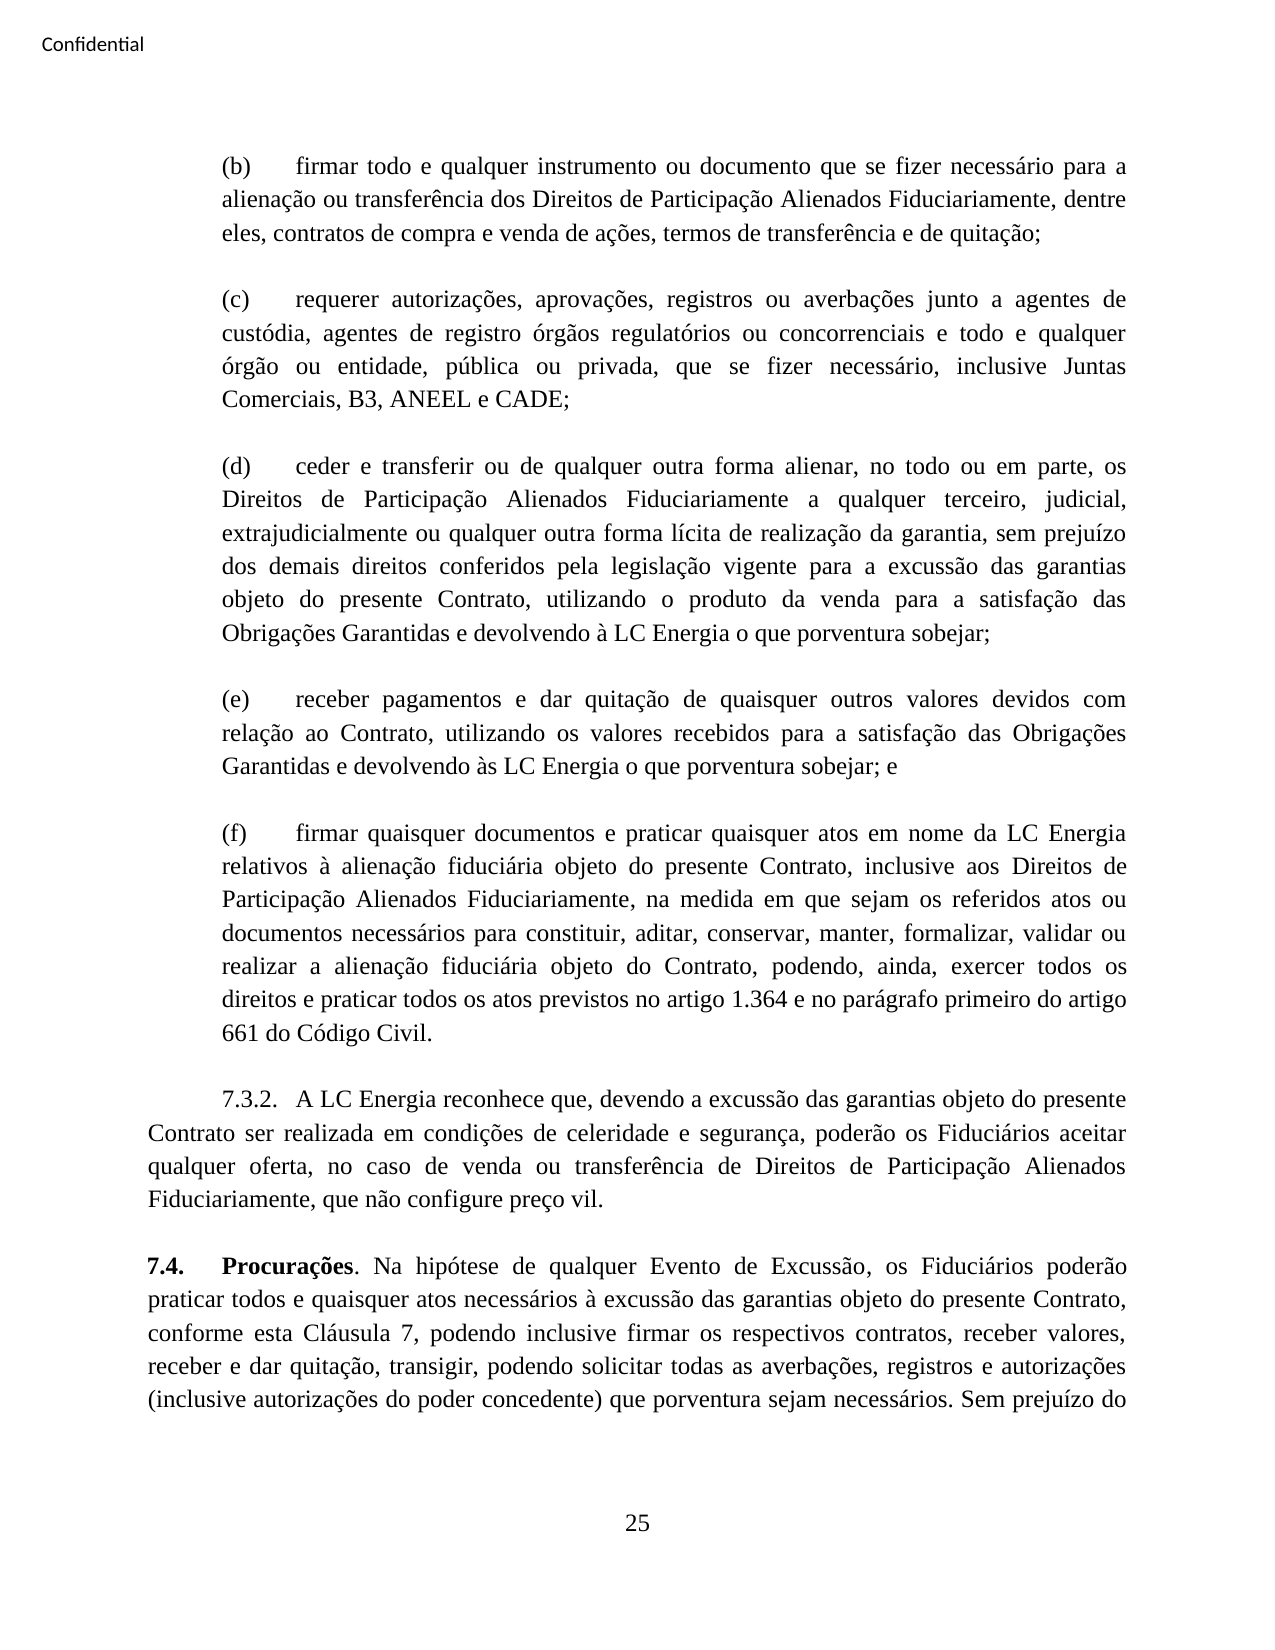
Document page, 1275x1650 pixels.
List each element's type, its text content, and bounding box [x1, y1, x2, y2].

list firmar quaisquer documentos e praticar quaisquer atos em nome da LC Energia relativos à alienação fiduciária objeto do presente Contrato, inclusive aos Direitos de Participação Alienados Fiduciariamente, na medida em que sejam os referidos atos ou documentos necessários para constituir, aditar, conservar, manter, formalizar, validar ou realizar a alienação fiduciária objeto do Contrato, podendo, ainda, exercer todos os direitos e praticar todos os atos previstos no artigo 1.364 e no parágrafo primeiro do artigo 661 do Código Civil. [222, 814, 1127, 1048]
list ceder e transferir ou de qualquer outra forma alienar, no todo ou em parte, os Direitos de Participação Alienados Fiduciariamente a qualquer terceiro, judicial, extrajudicialmente ou qualquer outra forma lícita de realização da garantia, sem prejuízo dos demais direitos conferidos pela legislação vigente para a excussão das garantias objeto do presente Contrato, utilizando o produto da venda para a satisfação das Obrigações Garantidas e devolvendo à LC Energia o que porventura sobejar; [222, 448, 1127, 648]
list firmar todo e qualquer instrumento ou documento que se fizer necessário para a alienação ou transferência dos Direitos de Participação Alienados Fiduciariamente, dentre eles, contratos de compra e venda de ações, termos de transferência e de quitação; [222, 148, 1127, 248]
list requerer autorizações, aprovações, registros ou averbações junto a agentes de custódia, agentes de registro órgãos regulatórios ou concorrenciais e todo e qualquer órgão ou entidade, pública ou privada, que se fizer necessário, inclusive Juntas Comerciais, B3, ANEEL e CADE; [222, 281, 1127, 414]
list A LC Energia reconhece que, devendo a excussão das garantias objeto do presente Contrato ser realizada em condições de celeridade e segurança, poderão os Fiduciários aceitar qualquer oferta, no caso de venda ou transferência de Direitos de Participação Alienados Fiduciariamente, que não configure preço vil. [148, 1081, 1127, 1214]
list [147, 1248, 1127, 1414]
list receber pagamentos e dar quitação de quaisquer outros valores devidos com relação ao Contrato, utilizando os valores recebidos para a satisfação das Obrigações Garantidas e devolvendo às LC Energia o que porventura sobejar; e [222, 681, 1127, 781]
